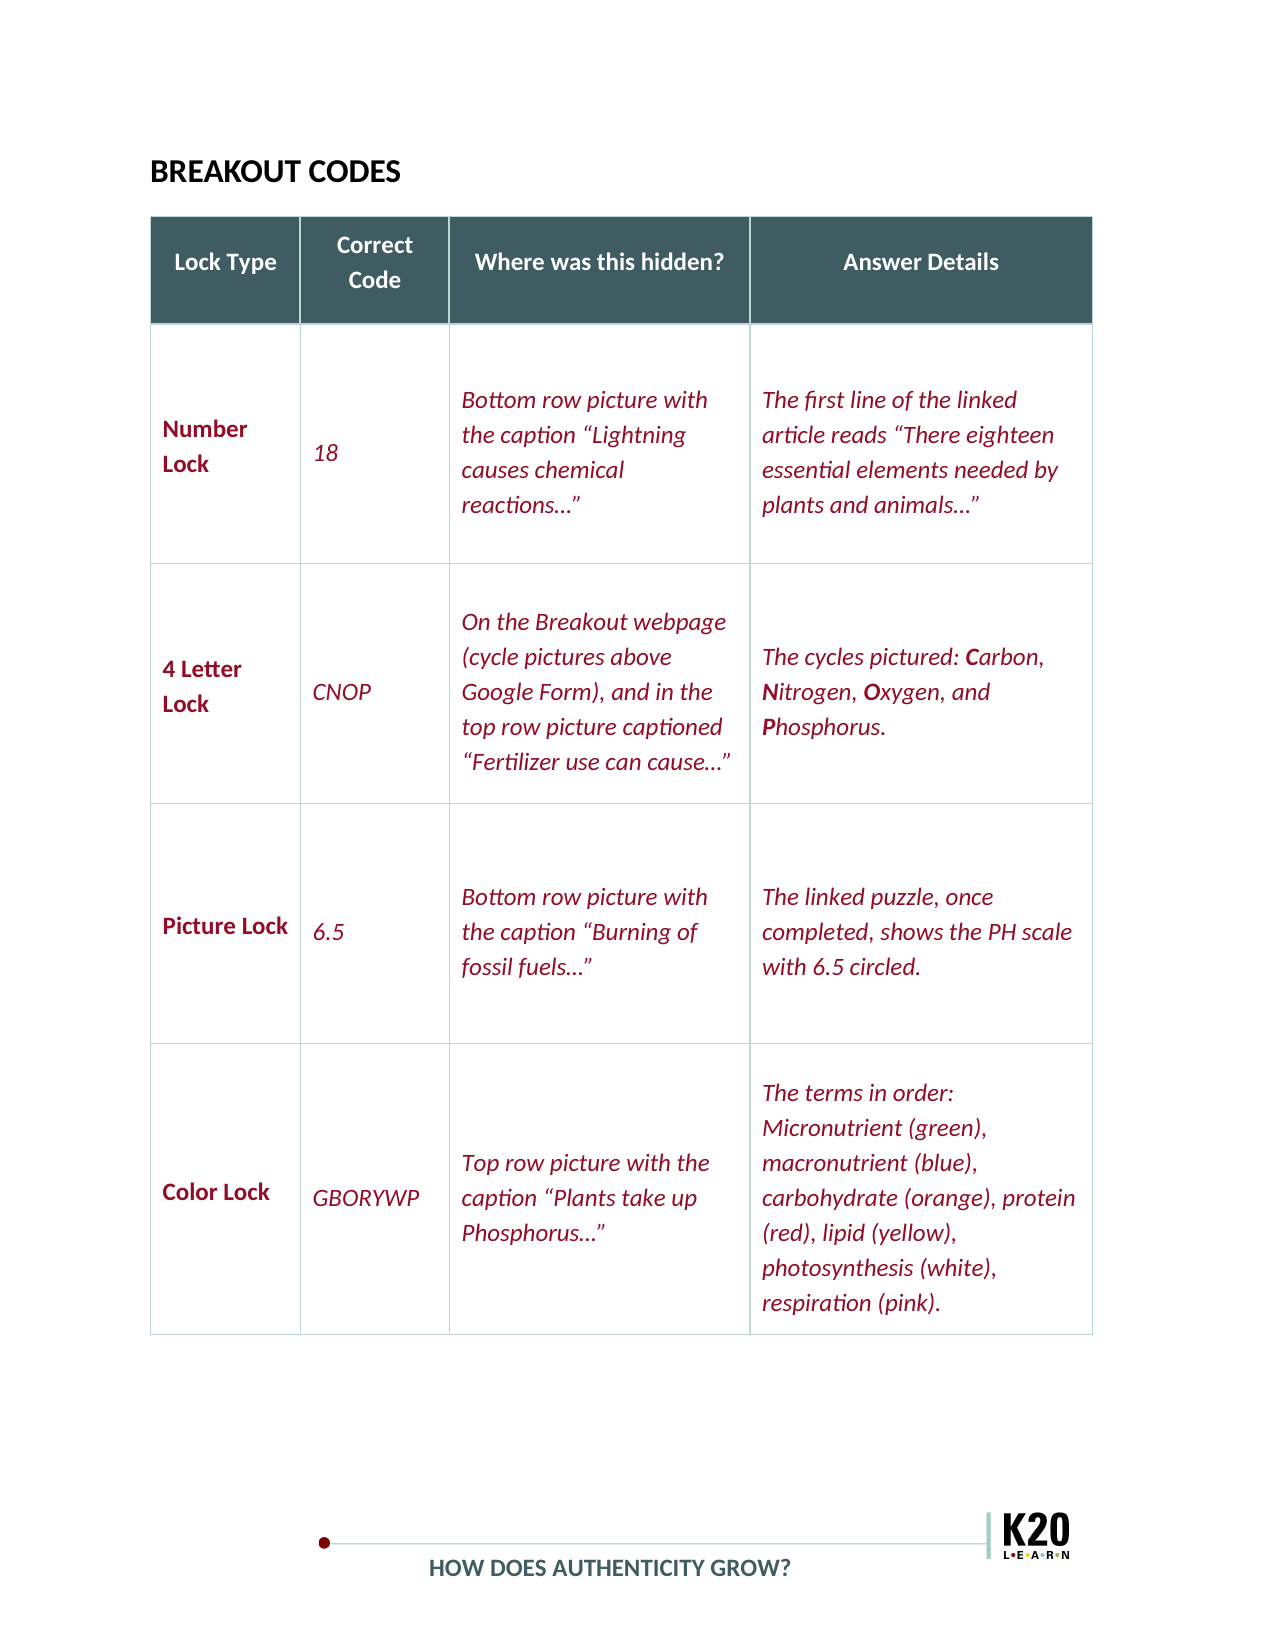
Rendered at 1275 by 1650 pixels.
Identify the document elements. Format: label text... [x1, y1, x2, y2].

table_cell The first line of the linked article reads “There eighteen essential elements needed by plants and animals…” [751, 325, 1092, 563]
table_cell GBORYWP [301, 1044, 449, 1334]
table_header Correct Code [301, 217, 448, 323]
table_cell The linked puzzle, once completed, shows the PH scale with 6.5 circled. [751, 804, 1092, 1043]
table_cell 18 [301, 325, 449, 563]
table_cell 6.5 [301, 804, 449, 1043]
table_cell Bottom row picture with the caption “Burning of fossil fuels…” [450, 804, 749, 1043]
table_header Where was this hidden? [450, 217, 749, 323]
table_cell Bottom row picture with the caption “Lightning causes chemical reactions…” [450, 325, 749, 563]
picture [318, 1509, 1069, 1562]
table_cell Number Lock [151, 325, 300, 563]
table_cell Top row picture with the caption “Plants take up Phosphorus…” [450, 1044, 749, 1334]
table_cell The cycles pictured: Carbon, Nitrogen, Oxygen, and Phosphorus. [751, 564, 1092, 803]
table_cell Picture Lock [151, 804, 300, 1043]
table_cell Color Lock [151, 1044, 300, 1334]
table_header Lock Type [151, 217, 299, 323]
table_cell 4 Letter Lock [151, 564, 300, 803]
table_header Answer Details [751, 217, 1092, 323]
table_cell On the Breakout webpage (cycle pictures above Google Form), and in the top row picture captioned “Fertilizer use can cause…” [450, 564, 749, 803]
table_cell CNOP [301, 564, 449, 803]
title Breakout Codes [150, 150, 1125, 191]
table_cell The terms in order: Micronutrient (green), macronutrient (blue), carbohydrate (orange), protein (red), lipid (yellow), photosynthesis (white), respiration (pink). [751, 1044, 1092, 1334]
